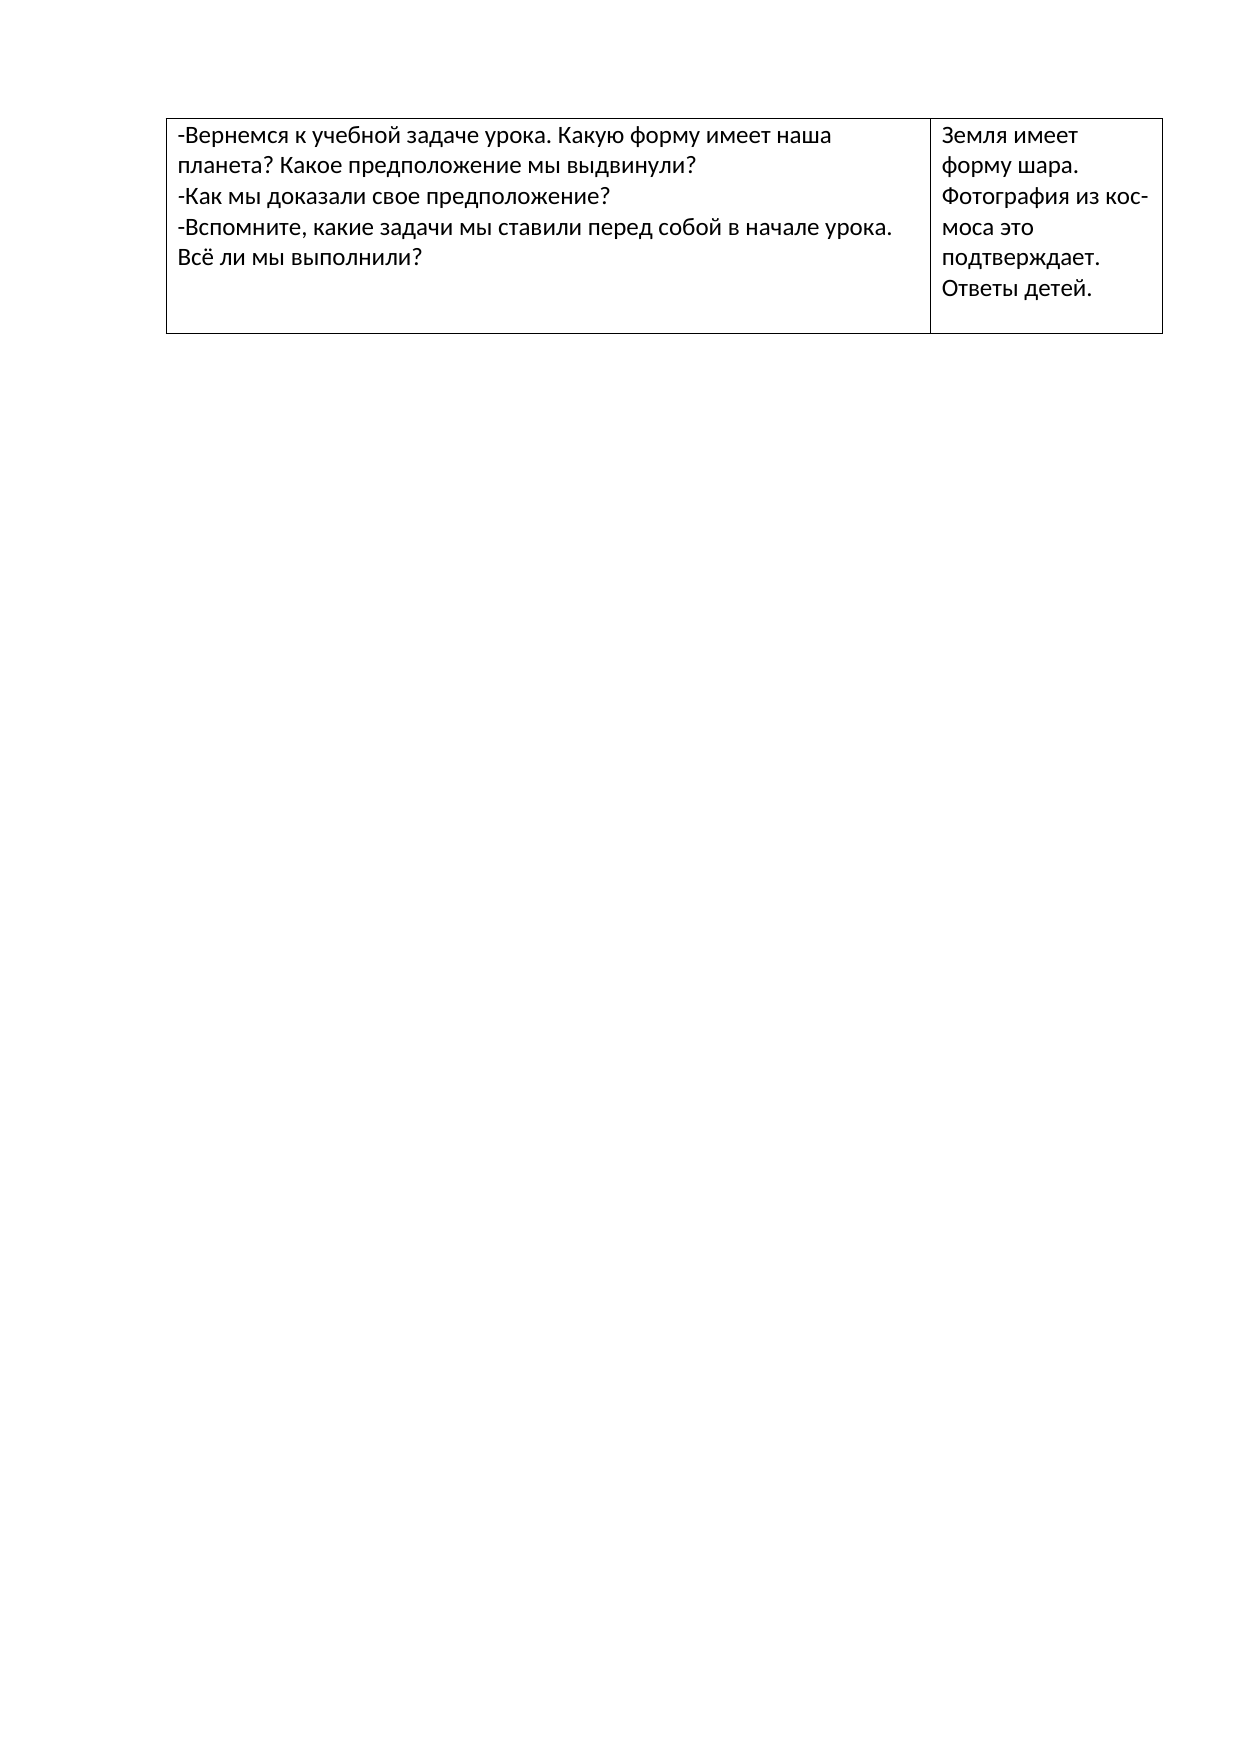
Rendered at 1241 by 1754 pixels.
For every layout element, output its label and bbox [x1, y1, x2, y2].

table_header [931, 119, 1162, 333]
table_header [167, 119, 930, 333]
